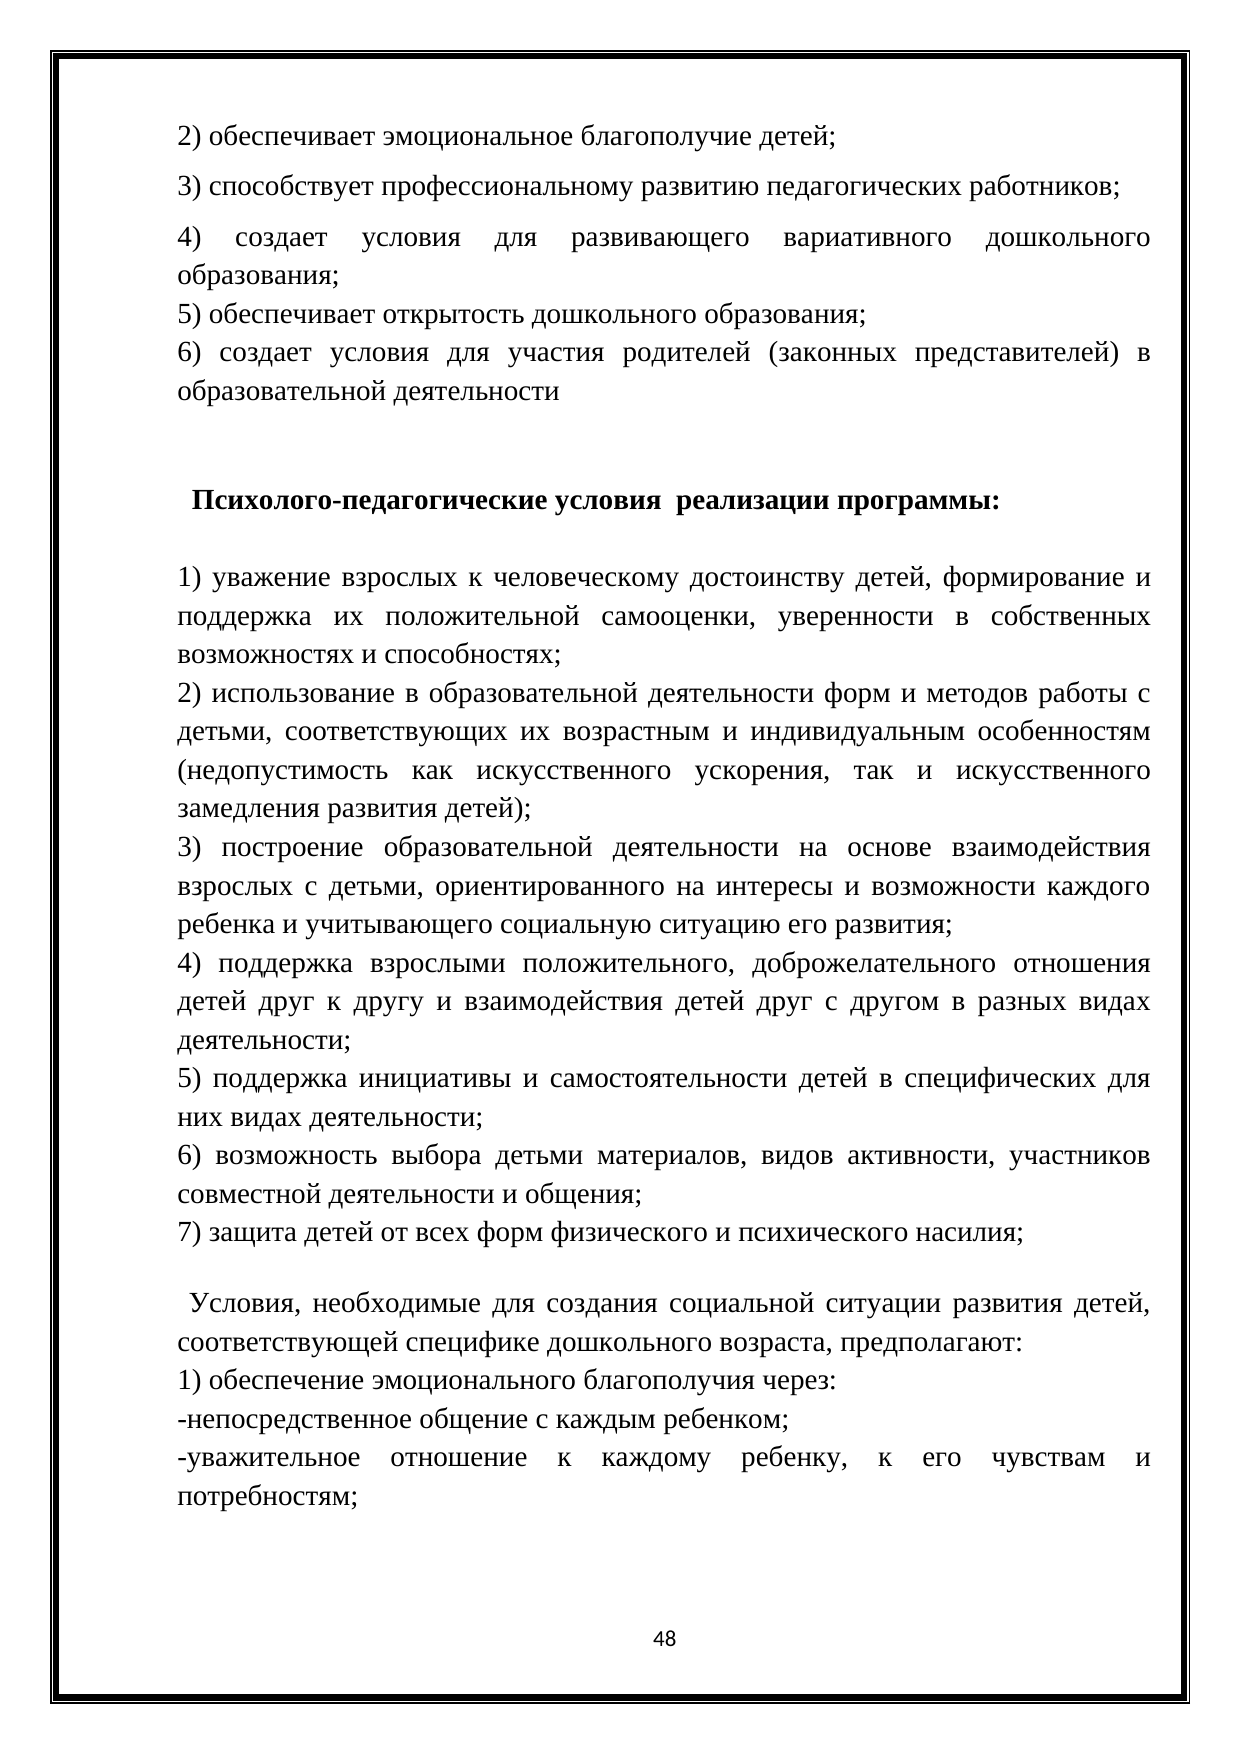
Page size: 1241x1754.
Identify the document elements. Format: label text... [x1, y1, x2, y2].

text 1) обеспечение эмоционального благополучия через: [177, 1362, 1152, 1396]
text 6) возможность выбора детьми материалов, видов активности, участников совместной деятельности и общения; [177, 1137, 1152, 1209]
text -непосредственное общение с каждым ребенком; [177, 1401, 1152, 1434]
text Условия, необходимые для создания социальной ситуации развития детей, соответствующей специфике дошкольного возраста, предполагают: [177, 1285, 1152, 1357]
text 4) поддержка взрослыми положительного, доброжелательного отношения детей друг к другу и взаимодействия детей друг с другом в разных видах деятельности; [177, 945, 1152, 1055]
text 2) обеспечивает эмоциональное благополучие детей; [177, 118, 1152, 152]
text Психолого-педагогические условия реализации программы: [177, 482, 1152, 516]
text 3) способствует профессиональному развитию педагогических работников; [177, 168, 1152, 202]
text 5) обеспечивает открытость дошкольного образования; [177, 296, 1152, 329]
text 6) создает условия для участия родителей (законных представителей) в образовательной деятельности [177, 334, 1152, 406]
text 5) поддержка инициативы и самостоятельности детей в специфических для них видах деятельности; [177, 1060, 1152, 1132]
text 4) создает условия для развивающего вариативного дошкольного образования; [177, 219, 1152, 291]
text 1) уважение взрослых к человеческому достоинству детей, формирование и поддержка их положительной самооценки, уверенности в собственных возможностях и способностях; [177, 559, 1152, 670]
text -уважительное отношение к каждому ребенку, к его чувствам и потребностям; [177, 1439, 1152, 1511]
text 2) использование в образовательной деятельности форм и методов работы с детьми, соответствующих их возрастным и индивидуальным особенностям (недопустимость как искусственного ускорения, так и искусственного замедления развития детей); [177, 675, 1152, 824]
text 3) построение образовательной деятельности на основе взаимодействия взрослых с детьми, ориентированного на интересы и возможности каждого ребенка и учитывающего социальную ситуацию его развития; [177, 829, 1152, 940]
text 7) защита детей от всех форм физического и психического насилия; [177, 1214, 1152, 1248]
